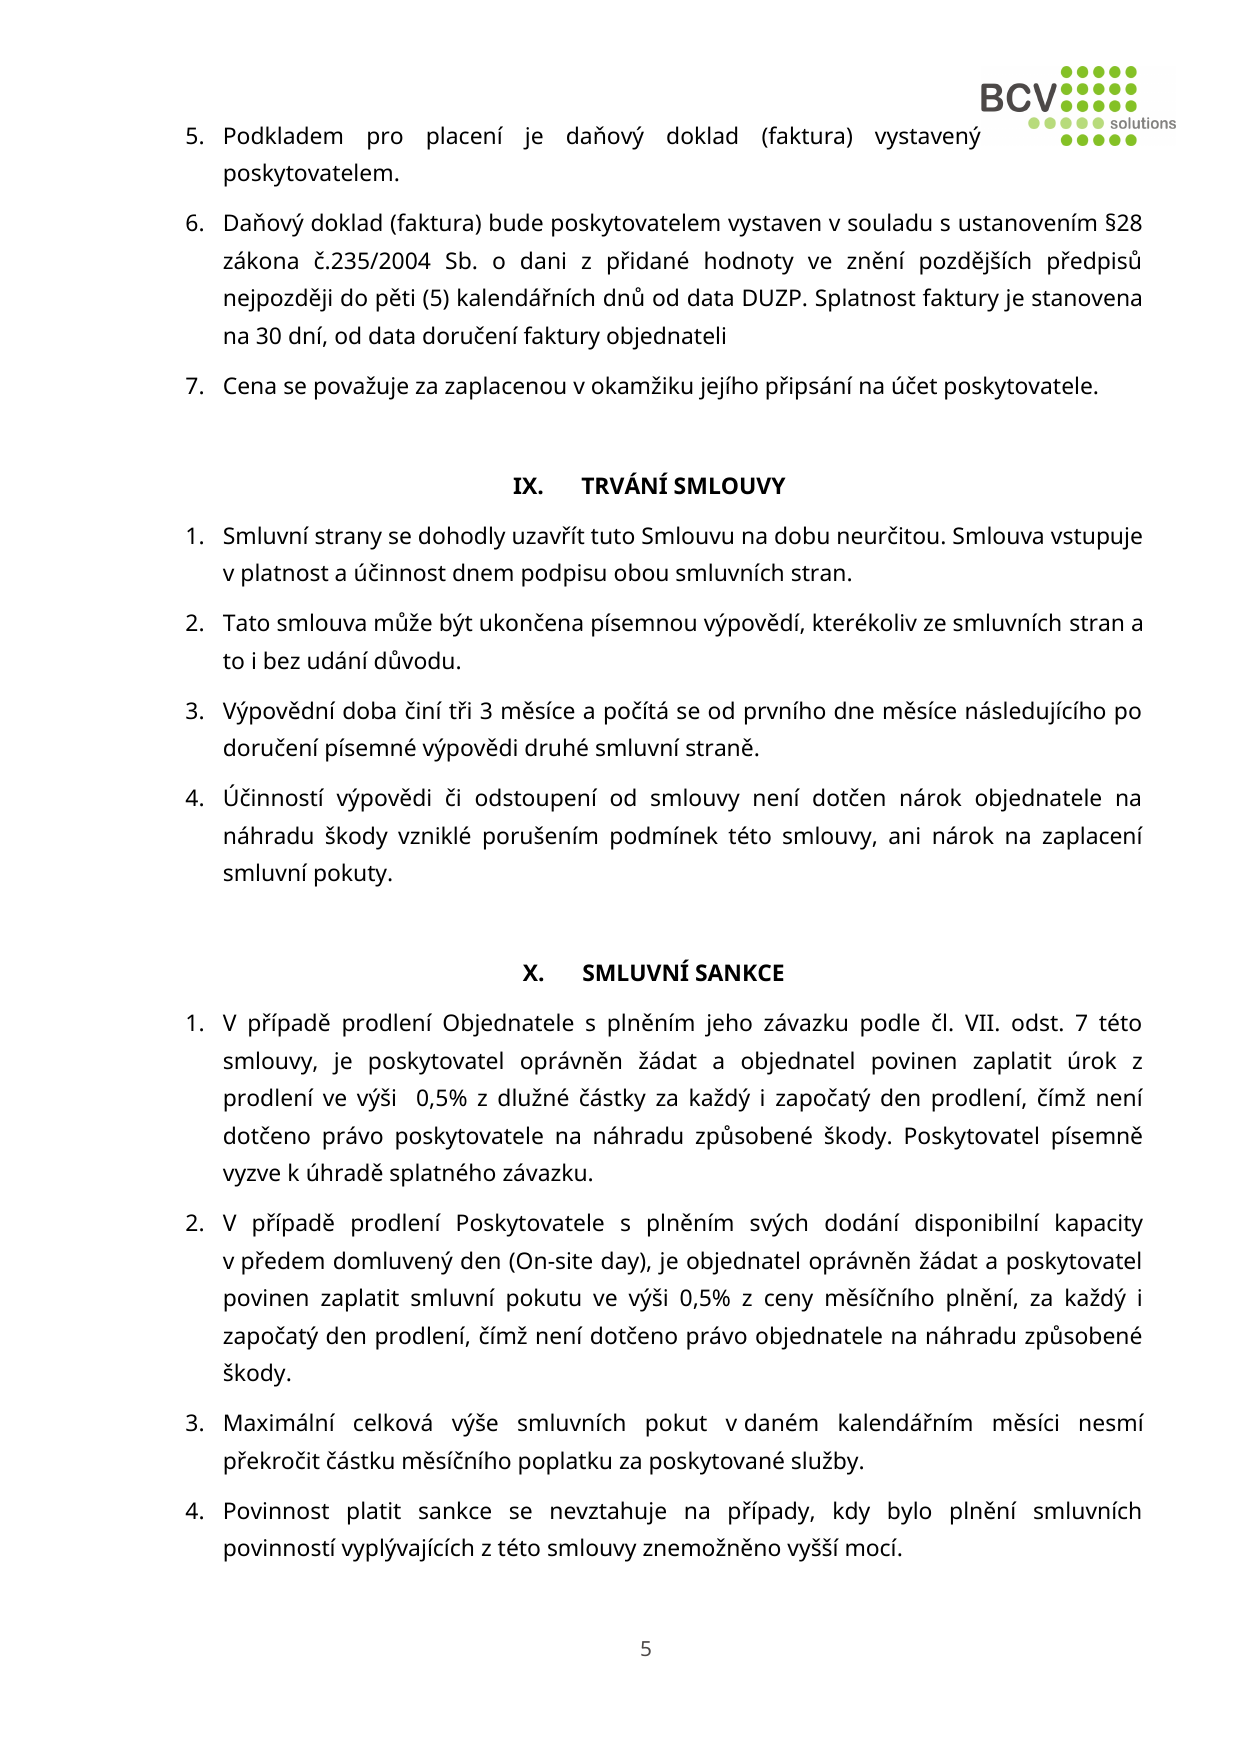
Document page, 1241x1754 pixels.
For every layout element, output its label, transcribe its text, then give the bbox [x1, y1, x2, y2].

list Tato smlouva může být ukončena písemnou výpovědí, kterékoliv ze smluvních stran a to i bez udání důvodu. [185, 607, 1144, 676]
list Cena se považuje za zaplacenou v okamžiku jejího připsání na účet poskytovatele. [185, 369, 1144, 401]
list Výpovědní doba činí tři 3 měsíce a počítá se od prvního dne měsíce následujícího po doručení písemné výpovědi druhé smluvní straně. [185, 694, 1144, 763]
list V případě prodlení Poskytovatele s plněním svých dodání disponibilní kapacity v předem domluvený den (On-site day), je objednatel oprávněn žádat a poskytovatel povinen zaplatit smluvní pokutu ve výši 0,5% z ceny měsíčního plnění, za každý i započatý den prodlení, čímž není dotčeno právo objednatele na náhradu způsobené škody. [185, 1207, 1144, 1388]
list SMLUVNÍ SANKCE [185, 957, 1144, 988]
list Účinností výpovědi či odstoupení od smlouvy není dotčen nárok objednatele na náhradu škody vzniklé porušením podmínek této smlouvy, ani nárok na zaplacení smluvní pokuty. [185, 782, 1144, 888]
list Smluvní strany se dohodly uzavřít tuto Smlouvu na dobu neurčitou. Smlouva vstupuje v platnost a účinnost dnem podpisu obou smluvních stran. [185, 519, 1144, 588]
list Daňový doklad (faktura) bude poskytovatelem vystaven v souladu s ustanovením §28 zákona č.235/2004 Sb. o dani z přidané hodnoty ve znění pozdějších předpisů nejpozději do pěti (5) kalendářních dnů od data DUZP. Splatnost faktury je stanovena na 30 dní, od data doručení faktury objednateli [185, 207, 1144, 351]
list Maximální celková výše smluvních pokut v daném kalendářním měsíci nesmí překročit částku měsíčního poplatku za poskytované služby. [185, 1407, 1144, 1476]
picture [981, 66, 1176, 146]
list Povinnost platit sankce se nevztahuje na případy, kdy bylo plnění smluvních povinností vyplývajících z této smlouvy znemožněno vyšší mocí. [185, 1494, 1144, 1563]
list V případě prodlení Objednatele s plněním jeho závazku podle čl. VII. odst. 7 této smlouvy, je poskytovatel oprávněn žádat a objednatel povinen zaplatit úrok z prodlení ve výši 0,5% z dlužné částky za každý i započatý den prodlení, čímž není dotčeno právo poskytovatele na náhradu způsobené škody. Poskytovatel písemně vyzve k úhradě splatného závazku. [185, 1007, 1144, 1188]
list Podkladem pro placení je daňový doklad (faktura) vystavený poskytovatelem. [185, 119, 1144, 188]
list TRVÁNÍ SMLOUVY [185, 469, 1144, 501]
